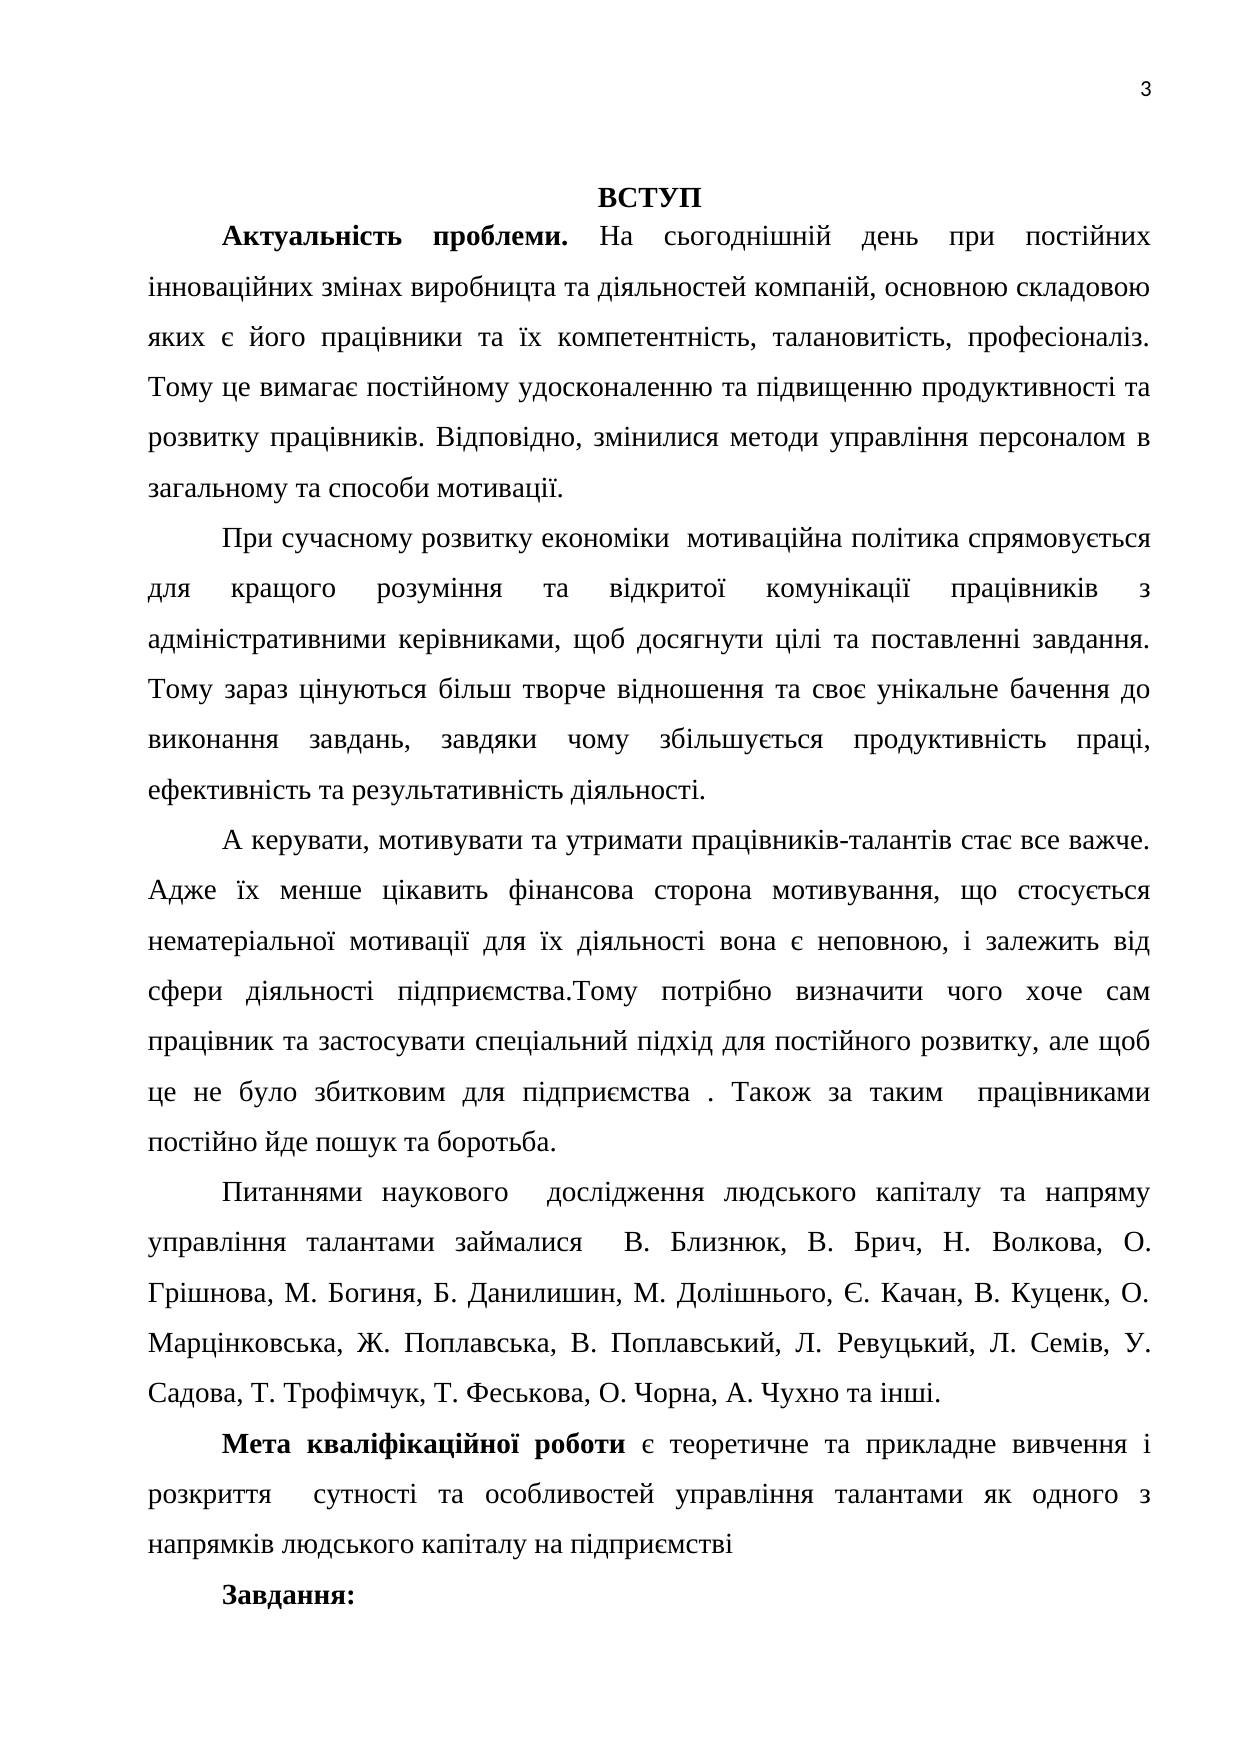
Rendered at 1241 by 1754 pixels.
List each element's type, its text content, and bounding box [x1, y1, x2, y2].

text Актуальність проблеми. На сьогоднішній день при постійних інноваційних змінах виробницта та діяльностей компаній, основною складовою яких є його працівники та їх компетентність, талановитість, професіоналіз. Тому це вимагає постійному удосконаленню та підвищенню продуктивності та розвитку працівників. Відповідно, змінилися методи управління персоналом в загальному та способи мотивації. [148, 218, 1152, 503]
text При сучасному розвитку економіки мотиваційна політика спрямовується для кращого розуміння та відкритої комунікації працівників з адміністративними керівниками, щоб досягнути цілі та поставленні завдання. Тому зараз цінуються більш творче відношення та своє унікальне бачення до виконання завдань, завдяки чому збільшується продуктивність праці, ефективність та результативність діяльності. [148, 520, 1152, 805]
text Питаннями наукового дослідження людського капіталу та напряму управління талантами займалися В. Близнюк, В. Брич, Н. Волкова, О. Грішнова, М. Богиня, Б. Данилишин, М. Долішнього, Є. Качан, В. Куценк, О. Марцінковська, Ж. Поплавська, В. Поплавський, Л. Ревуцький, Л. Семів, У. Садова, Т. Трофімчук, Т. Феськова, О. Чорна, А. Чухно та інші. [148, 1174, 1152, 1409]
text Мета кваліфікаційної роботи є теоретичне та прикладне вивчення і розкриття сутності та особливостей управління талантами як одного з напрямків людського капіталу на підприємстві [148, 1426, 1152, 1560]
text Завдання: [148, 1577, 1152, 1610]
text А керувати, мотивувати та утримати працівників-талантів стає все важче. Адже їх менше цікавить фінансова сторона мотивування, що стосується нематеріальної мотивації для їх діяльності вона є неповною, і залежить від сфери діяльності підприємства.Тому потрібно визначити чого хоче сам працівник та застосувати спеціальний підхід для постійного розвитку, але щоб це не було збитковим для підприємства . Також за таким працівниками постійно йде пошук та боротьба. [148, 822, 1152, 1157]
subtitle ВСТУП [148, 180, 1152, 213]
